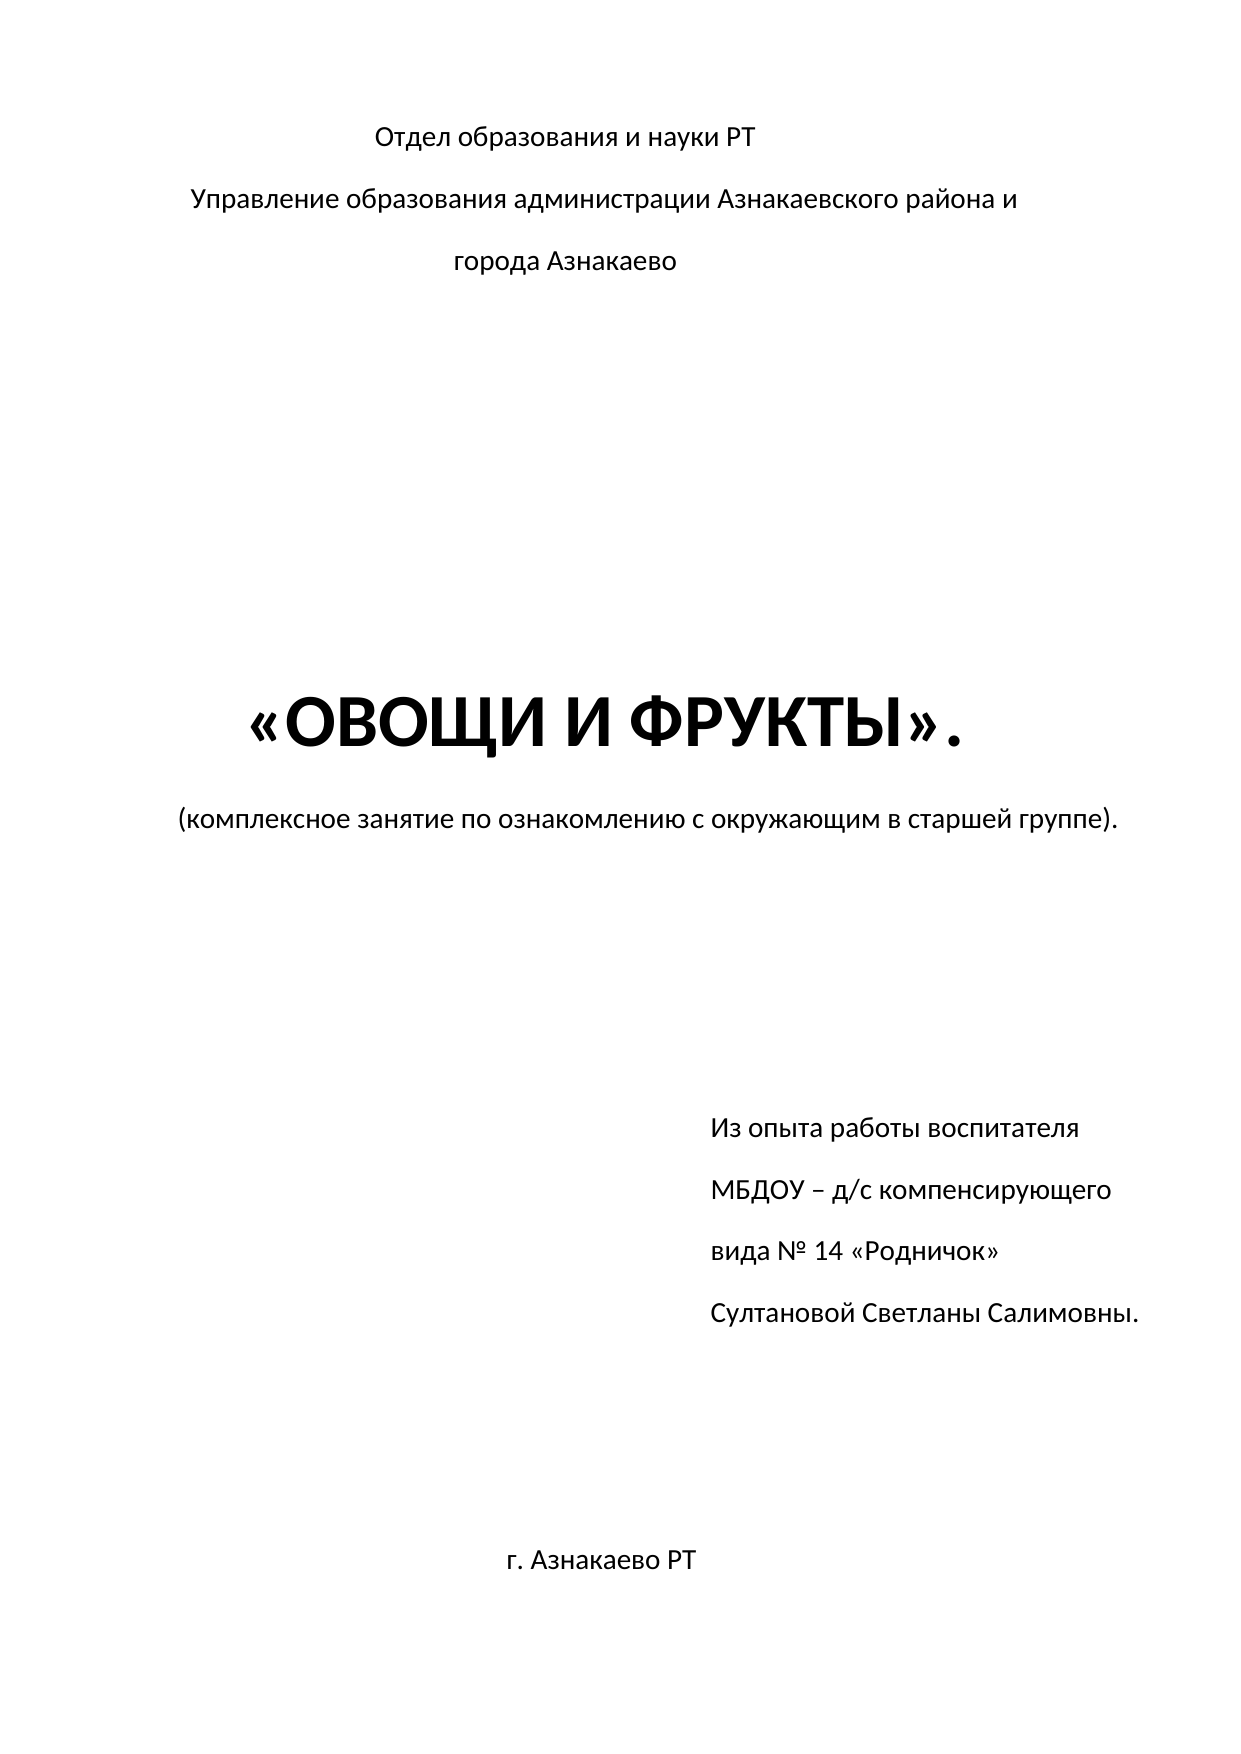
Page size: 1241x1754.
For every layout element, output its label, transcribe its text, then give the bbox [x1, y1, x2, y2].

text г. Азнакаево РТ [177, 1541, 1152, 1577]
text Управление образования администрации Азнакаевского района и [177, 180, 1152, 216]
text Из опыта работы воспитателя [177, 1109, 1152, 1144]
text «ОВОЩИ И ФРУКТЫ». [177, 674, 1152, 766]
text Султановой Светланы Салимовны. [177, 1294, 1152, 1330]
text МБДОУ – д/с компенсирующего [177, 1171, 1152, 1206]
text вида № 14 «Родничок» [177, 1232, 1152, 1268]
text города Азнакаево [177, 242, 1152, 277]
text Отдел образования и науки РТ [177, 118, 1152, 154]
text (комплексное занятие по ознакомлению с окружающим в старшей группе). [177, 800, 1152, 836]
